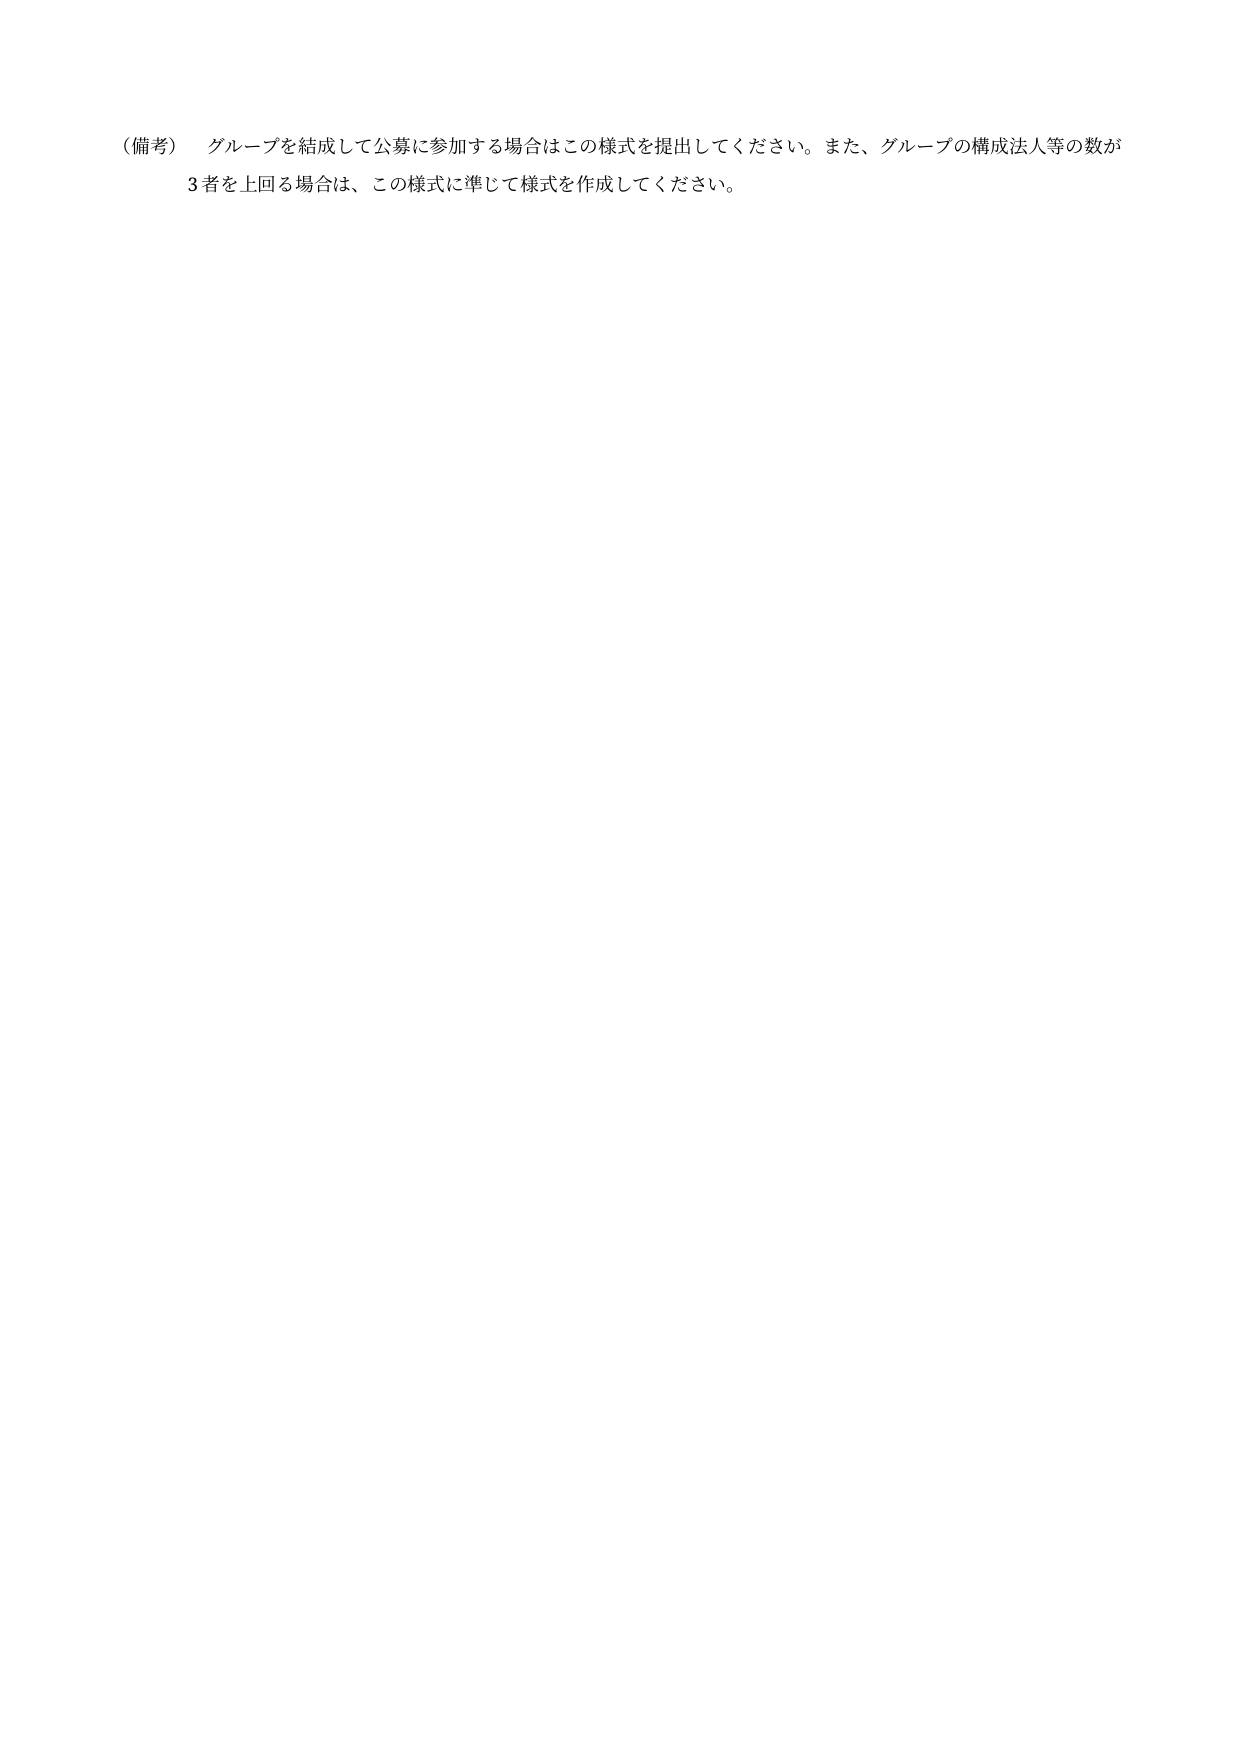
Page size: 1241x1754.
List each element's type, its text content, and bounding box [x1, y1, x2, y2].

text （備考） グループを結成して公募に参加する場合はこの様式を提出してください。また、グループの構成法人等の数が3者を上回る場合は、この様式に準じて様式を作成してください。 [112, 127, 1128, 202]
